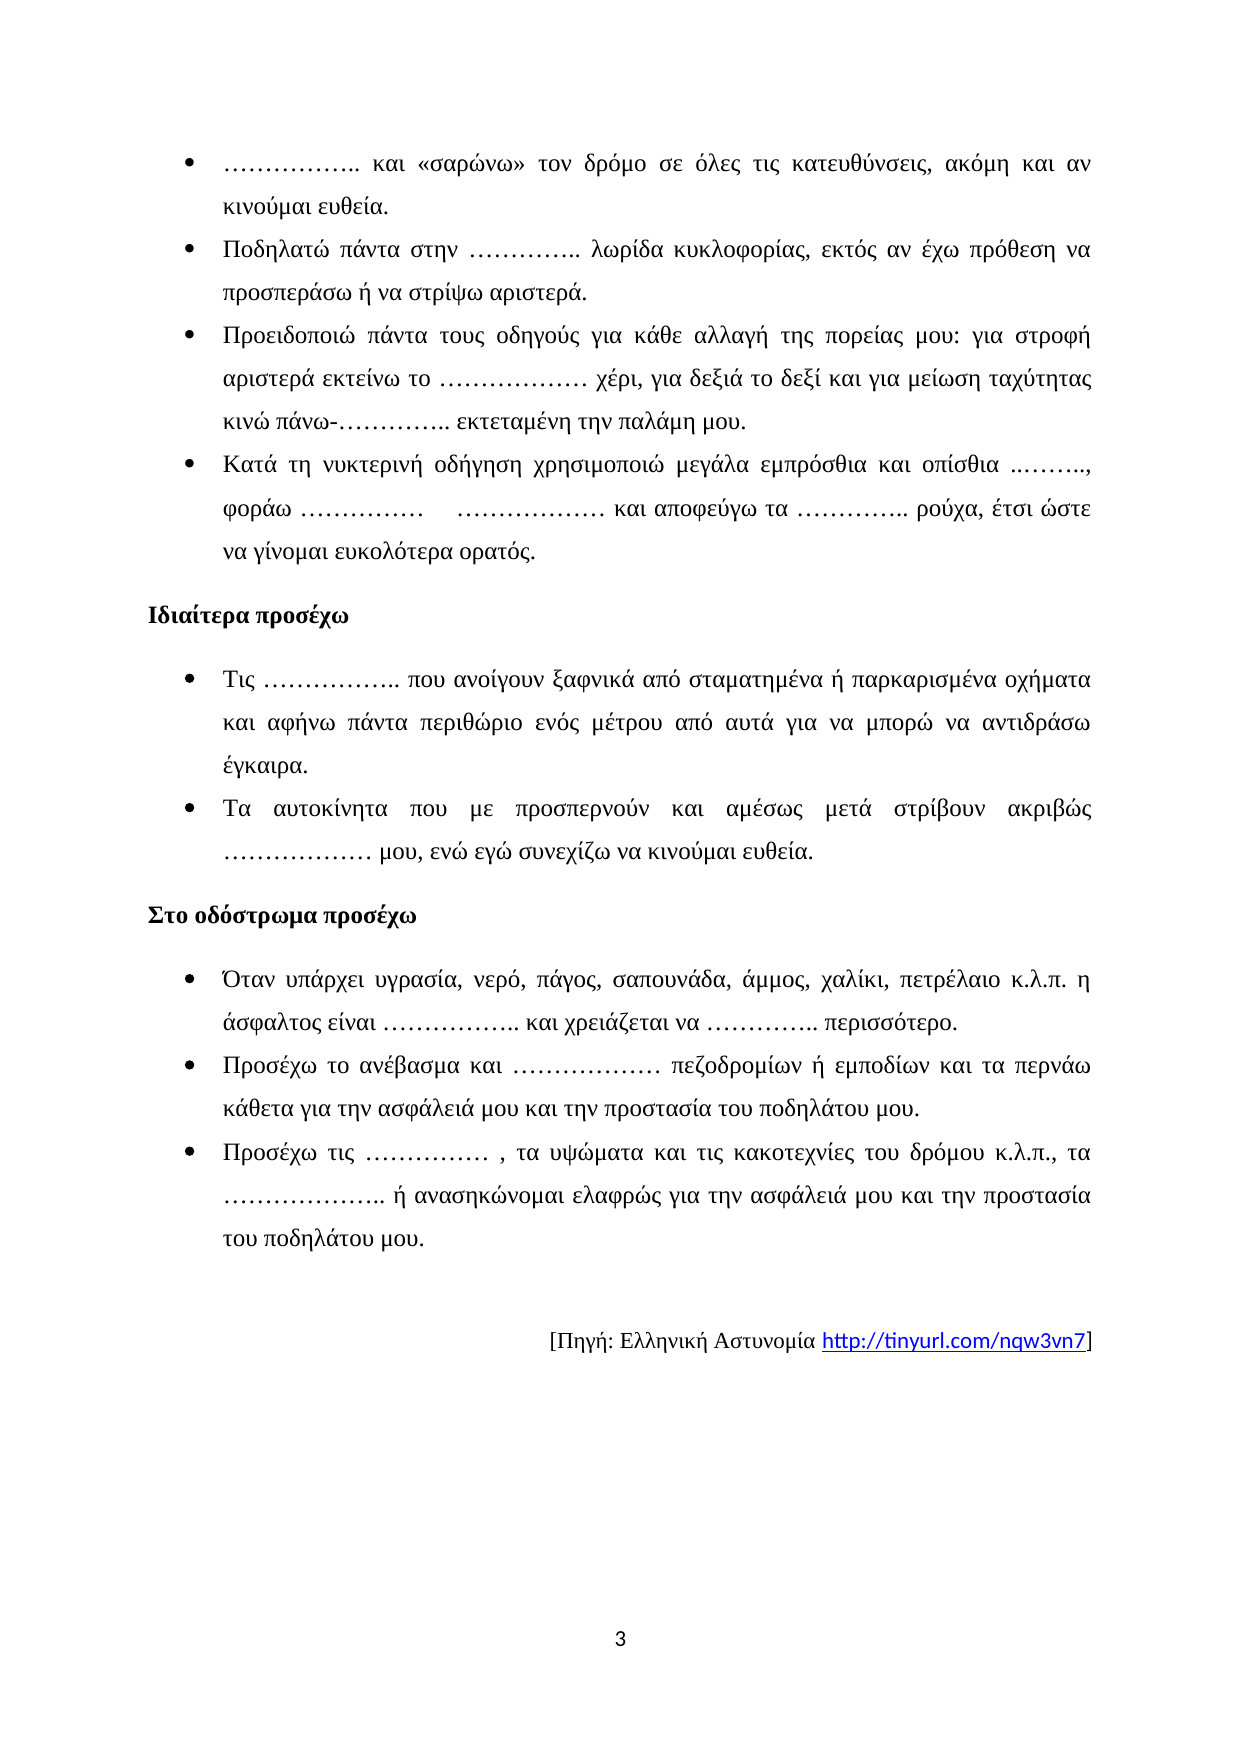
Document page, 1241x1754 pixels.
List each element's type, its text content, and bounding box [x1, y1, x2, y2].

list Τις …………….. που ανοίγουν ξαφνικά από σταματημένα ή παρκαρισμένα οχήματα και αφήνω πάντα περιθώριο ενός μέτρου από αυτά για να μπορώ να αντιδράσω έγκαιρα. [185, 664, 1092, 779]
list Προσέχω το ανέβασμα και ……………… πεζοδρομίων ή εμποδίων και τα περνάω κάθετα για την ασφάλειά μου και την προστασία του ποδηλάτου μου. [185, 1050, 1092, 1122]
list Προσέχω τις …………… , τα υψώματα και τις κακοτεχνίες του δρόμου κ.λ.π., τα ……………….. ή ανασηκώνομαι ελαφρώς για την ασφάλειά μου και την προστασία του ποδηλάτου μου. [185, 1137, 1092, 1252]
list Όταν υπάρχει υγρασία, νερό, πάγος, σαπουνάδα, άμμος, χαλίκι, πετρέλαιο κ.λ.π. η άσφαλτος είναι …………….. και χρειάζεται να ………….. περισσότερο. [185, 964, 1092, 1036]
list Τα αυτοκίνητα που με προσπερνούν και αμέσως μετά στρίβουν ακριβώς ……………… μου, ενώ εγώ συνεχίζω να κινούμαι ευθεία. [185, 793, 1092, 865]
text [Πηγή: Ελληνική Αστυνομία http://tinyurl.com/nqw3vn7] [148, 1326, 1092, 1354]
list Ποδηλατώ πάντα στην ………….. λωρίδα κυκλοφορίας, εκτός αν έχω πρόθεση να προσπεράσω ή να στρίψω αριστερά. [185, 234, 1092, 306]
text Ιδιαίτερα προσέχω [148, 600, 1092, 628]
list Κατά τη νυκτερινή οδήγηση χρησιμοποιώ μεγάλα εμπρόσθια και οπίσθια ..…….., φοράω …………… ……………… και αποφεύγω τα ………….. ρούχα, έτσι ώστε να γίνομαι ευκολότερα ορατός. [185, 449, 1092, 564]
text Στο οδόστρωμα προσέχω [148, 900, 1092, 929]
list …………….. και «σαρώνω» τον δρόμο σε όλες τις κατευθύνσεις, ακόμη και αν κινούμαι ευθεία. [185, 148, 1092, 219]
list Προειδοποιώ πάντα τους οδηγούς για κάθε αλλαγή της πορείας μου: για στροφή αριστερά εκτείνω το ……………… χέρι, για δεξιά το δεξί και για μείωση ταχύτητας κινώ πάνω-………….. εκτεταμένη την παλάμη μου. [185, 320, 1092, 435]
